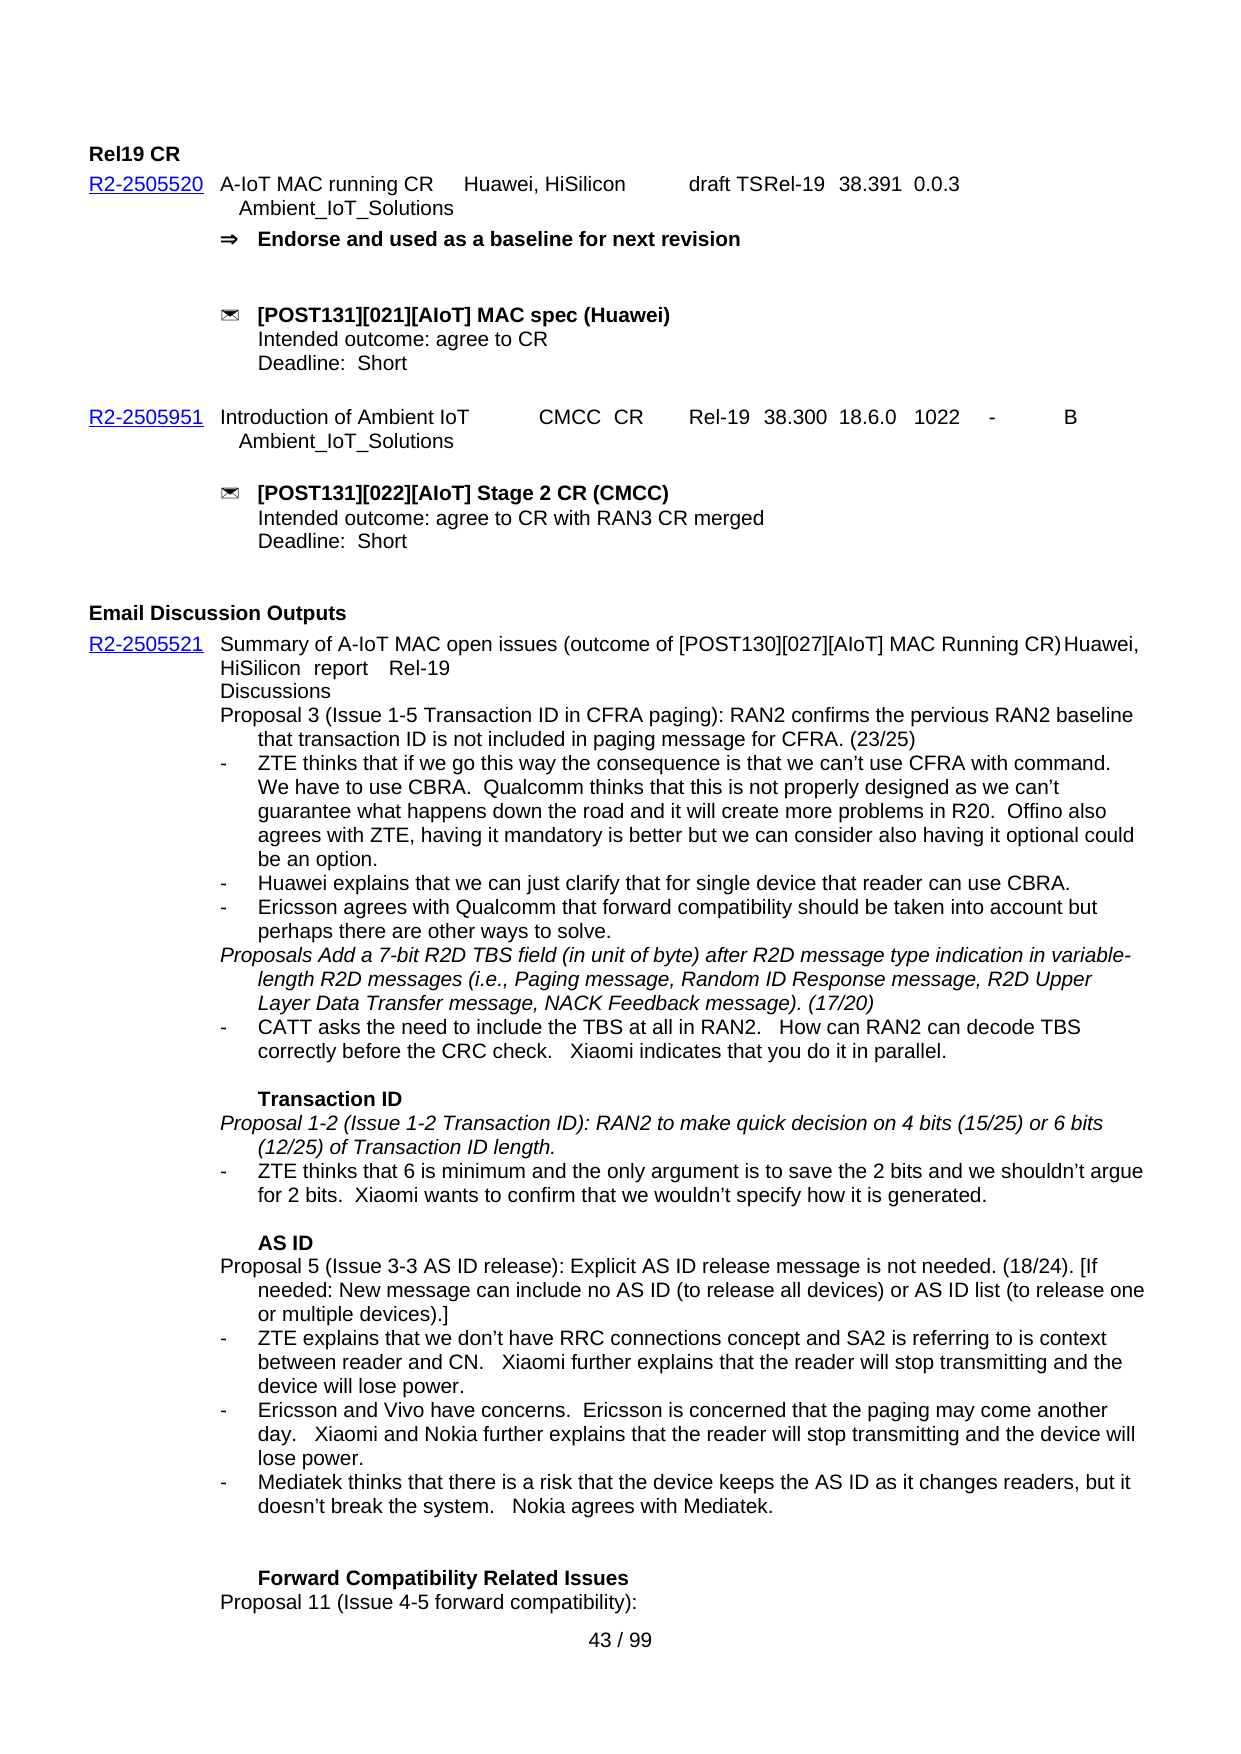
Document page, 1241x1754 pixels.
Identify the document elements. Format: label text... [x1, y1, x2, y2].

text - Huawei explains that we can just clarify that for single device that reader can use CBRA. [220, 871, 1152, 895]
text Deadline: Short [220, 529, 1152, 553]
text Discussions [220, 679, 1152, 703]
title R2-2505521 Summary of A-IoT MAC open issues (outcome of [POST130][027][AIoT] MAC Running CR) Huawei, HiSilicon report Rel-19 [89, 631, 1152, 679]
text AS ID [220, 1230, 1152, 1254]
text Intended outcome: agree to CR with RAN3 CR merged [220, 505, 1152, 529]
text Proposal 1-2 (Issue 1-2 Transaction ID): RAN2 to make quick decision on 4 bits (15/25) or 6 bits (12/25) of Transaction ID length. [220, 1111, 1152, 1158]
title R2-2505951 Introduction of Ambient IoT CMCC CR Rel-19 38.300 18.6.0 1022 - B Ambient_IoT_Solutions [89, 405, 1152, 453]
title R2-2505520 A-IoT MAC running CR Huawei, HiSilicon draft TS Rel-19 38.391 0.0.3 Ambient_IoT_Solutions [89, 172, 1152, 220]
text Email Discussion Outputs [89, 601, 1152, 625]
text Forward Compatibility Related Issues [220, 1566, 1152, 1590]
text Transaction ID [89, 1087, 1152, 1111]
text Proposal 5 (Issue 3-3 AS ID release): Explicit AS ID release message is not needed. (18/24). [If needed: New message can include no AS ID (to release all devices) or AS ID list (to release one or multiple devices).] [220, 1254, 1152, 1326]
text Proposal 3 (Issue 1-5 Transaction ID in CFRA paging): RAN2 confirms the pervious RAN2 baseline that transaction ID is not included in paging message for CFRA. (23/25) [220, 703, 1152, 751]
text [POST131][022][AIoT] Stage 2 CR (CMCC) [220, 481, 1152, 505]
text [POST131][021][AIoT] MAC spec (Huawei) [220, 303, 1152, 327]
text Proposal 11 (Issue 4-5 forward compatibility): [220, 1590, 1152, 1614]
text Deadline: Short [220, 351, 1152, 375]
text - ZTE thinks that 6 is minimum and the only argument is to save the 2 bits and we shouldn’t argue for 2 bits. Xiaomi wants to confirm that we wouldn’t specify how it is generated. [220, 1158, 1152, 1206]
text - ZTE explains that we don’t have RRC connections concept and SA2 is referring to is context between reader and CN. Xiaomi further explains that the reader will stop transmitting and the device will lose power. [220, 1326, 1152, 1398]
text Endorse and used as a baseline for next revision [220, 226, 1152, 251]
text Proposals Add a 7-bit R2D TBS field (in unit of byte) after R2D message type indication in variable-length R2D messages (i.e., Paging message, Random ID Response message, R2D Upper Layer Data Transfer message, NACK Feedback message). (17/20) [220, 943, 1152, 1015]
text - Ericsson and Vivo have concerns. Ericsson is concerned that the paging may come another day. Xiaomi and Nokia further explains that the reader will stop transmitting and the device will lose power. [220, 1398, 1152, 1470]
text - Ericsson agrees with Qualcomm that forward compatibility should be taken into account but perhaps there are other ways to solve. [220, 895, 1152, 943]
text - ZTE thinks that if we go this way the consequence is that we can’t use CFRA with command. We have to use CBRA. Qualcomm thinks that this is not properly designed as we can’t guarantee what happens down the road and it will create more problems in R20. Offino also agrees with ZTE, having it mandatory is better but we can consider also having it optional could be an option. [220, 751, 1152, 871]
text - CATT asks the need to include the TBS at all in RAN2. How can RAN2 can decode TBS correctly before the CRC check. Xiaomi indicates that you do it in parallel. [220, 1015, 1152, 1063]
text Intended outcome: agree to CR [220, 327, 1152, 351]
text Rel19 CR [89, 142, 1152, 166]
text - Mediatek thinks that there is a risk that the device keeps the AS ID as it changes readers, but it doesn’t break the system. Nokia agrees with Mediatek. [220, 1470, 1152, 1518]
